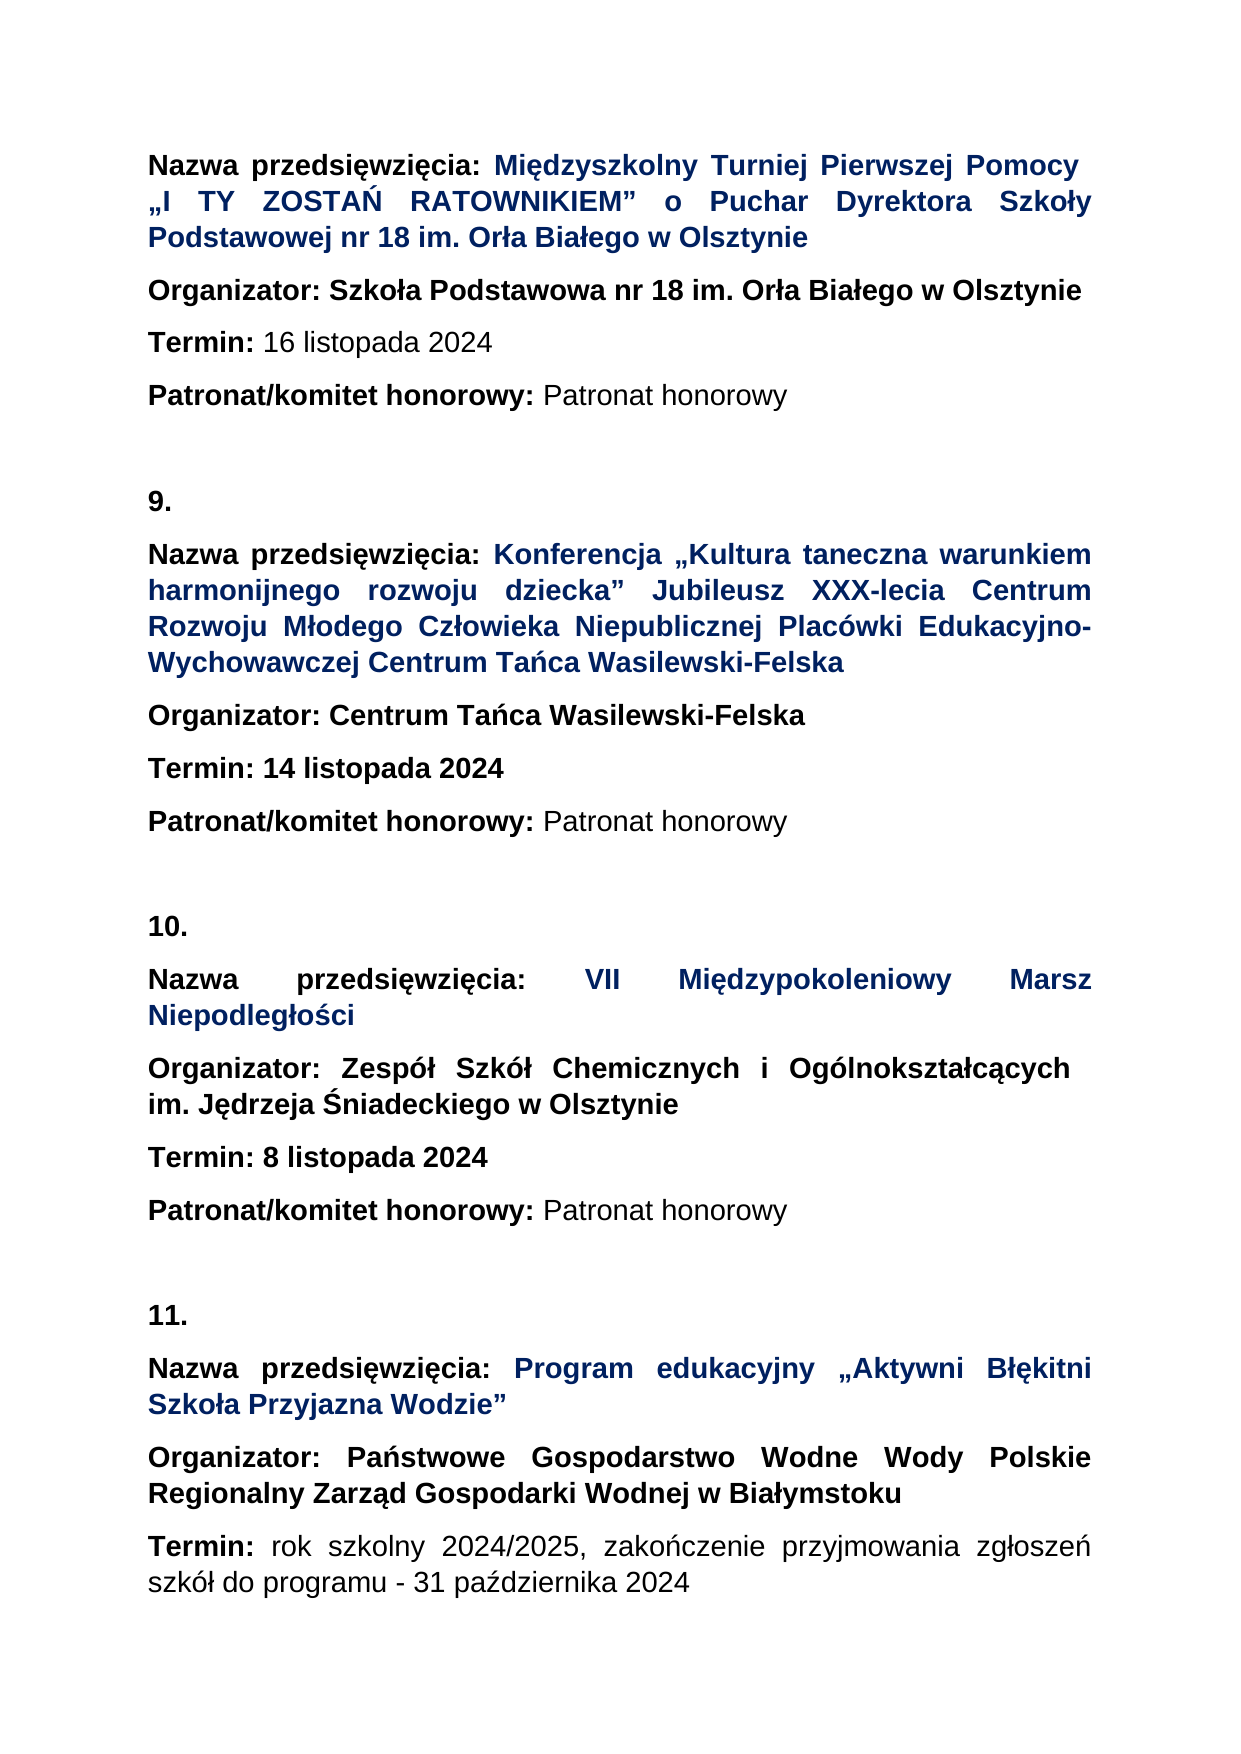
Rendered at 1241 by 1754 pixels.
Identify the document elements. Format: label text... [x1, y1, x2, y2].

text Patronat/komitet honorowy: Patronat honorowy [148, 378, 1093, 412]
text Patronat/komitet honorowy: Patronat honorowy [148, 804, 1093, 837]
text Nazwa przedsięwzięcia: Konferencja „Kultura taneczna warunkiem harmonijnego rozwoju dziecka” Jubileusz XXX-lecia Centrum Rozwoju Młodego Człowieka Niepublicznej Placówki Edukacyjno-Wychowawczej Centrum Tańca Wasilewski-Felska [148, 537, 1093, 679]
text Nazwa przedsięwzięcia: Międzyszkolny Turniej Pierwszej Pomocy „I TY ZOSTAŃ RATOWNIKIEM” o Puchar Dyrektora Szkoły Podstawowej nr 18 im. Orła Białego w Olsztynie [148, 148, 1093, 253]
text Patronat/komitet honorowy: Patronat honorowy [148, 1193, 1093, 1226]
text 11. [148, 1298, 1093, 1332]
text 9. [148, 484, 1093, 517]
text Organizator: Zespół Szkół Chemicznych i Ogólnokształcących im. Jędrzeja Śniadeckiego w Olsztynie [148, 1051, 1093, 1121]
text Organizator: Centrum Tańca Wasilewski-Felska [148, 698, 1093, 732]
text Termin: 8 listopada 2024 [148, 1140, 1093, 1173]
text Nazwa przedsięwzięcia: Program edukacyjny „Aktywni Błękitni Szkoła Przyjazna Wodzie” [148, 1351, 1093, 1421]
text Termin: 16 listopada 2024 [148, 326, 1093, 359]
text Organizator: Państwowe Gospodarstwo Wodne Wody Polskie Regionalny Zarząd Gospodarki Wodnej w Białymstoku [148, 1440, 1093, 1510]
text Organizator: Szkoła Podstawowa nr 18 im. Orła Białego w Olsztynie [148, 273, 1093, 306]
text 10. [148, 909, 1093, 943]
text Termin: 14 listopada 2024 [148, 751, 1093, 784]
text Nazwa przedsięwzięcia: VII Międzypokoleniowy Marsz Niepodległości [148, 962, 1093, 1032]
text Termin: rok szkolny 2024/2025, zakończenie przyjmowania zgłoszeń szkół do programu - 31 października 2024 [148, 1529, 1093, 1599]
